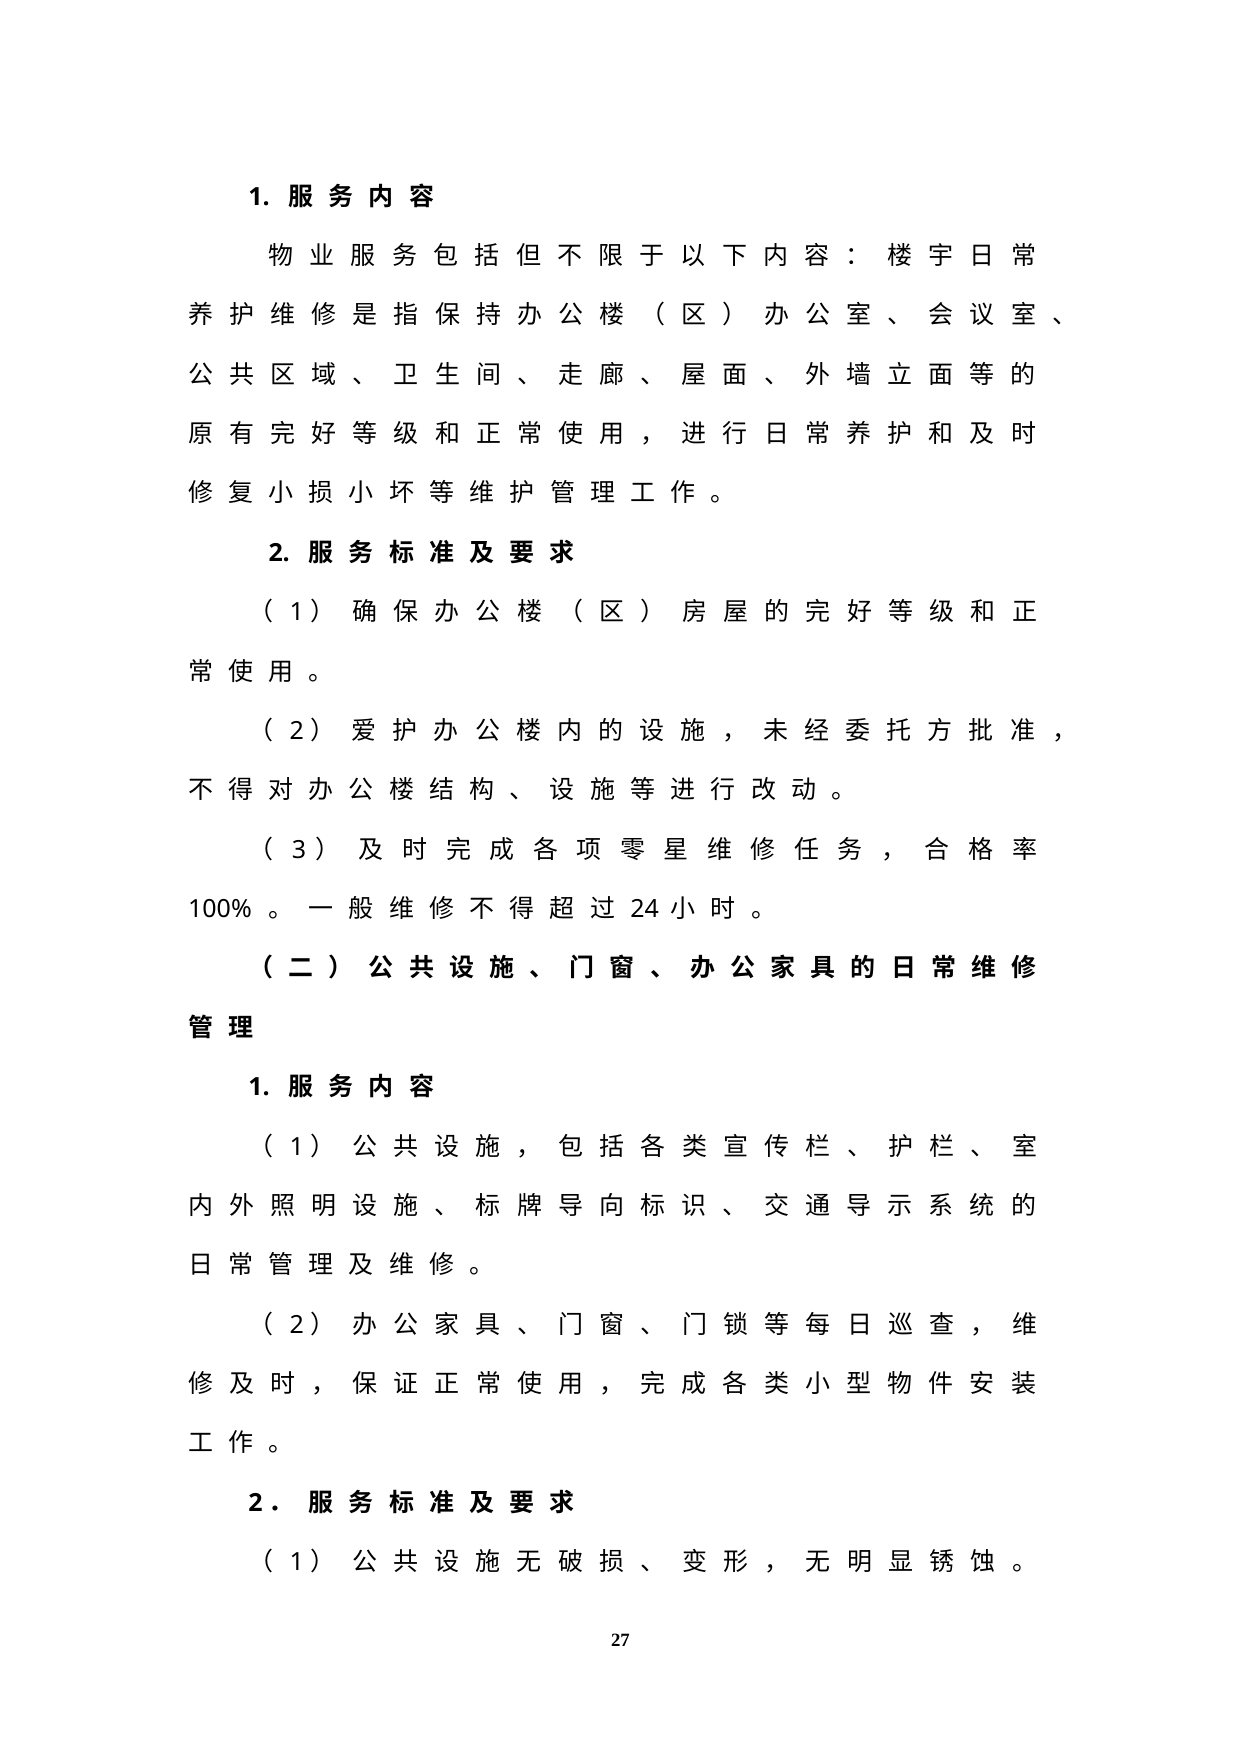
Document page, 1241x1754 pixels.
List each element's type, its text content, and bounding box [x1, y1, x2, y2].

text （1）确保办公楼（区）房屋的完好等级和正常使用。 [188, 580, 1052, 699]
text （1）公共设施，包括各类宣传栏、护栏、室内外照明设施、标牌导向标识、交通导示系统的日常管理及维修。 [188, 1114, 1052, 1293]
text 2．服务标准及要求 [188, 1471, 1052, 1530]
text （2）办公家具、门窗、门锁等每日巡查，维修及时，保证正常使用，完成各类小型物件安装工作。 [188, 1293, 1052, 1471]
text （二）公共设施、门窗、办公家具的日常维修管理 [188, 936, 1052, 1055]
text 1.服务内容 [188, 1055, 1052, 1114]
text 物业服务包括但不限于以下内容：楼宇日常养护维修是指保持办公楼（区）办公室、会议室、公共区域、卫生间、走廊、屋面、外墙立面等的原有完好等级和正常使用，进行日常养护和及时修复小损小坏等维护管理工作。 [188, 224, 1052, 521]
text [188, 1530, 1052, 1589]
text 2.服务标准及要求 [188, 521, 1052, 580]
text （3）及时完成各项零星维修任务，合格率100%。一般维修不得超过24小时。 [188, 818, 1052, 936]
text （2）爱护办公楼内的设施，未经委托方批准，不得对办公楼结构、设施等进行改动。 [188, 699, 1052, 818]
text 1.服务内容 [188, 164, 1052, 224]
